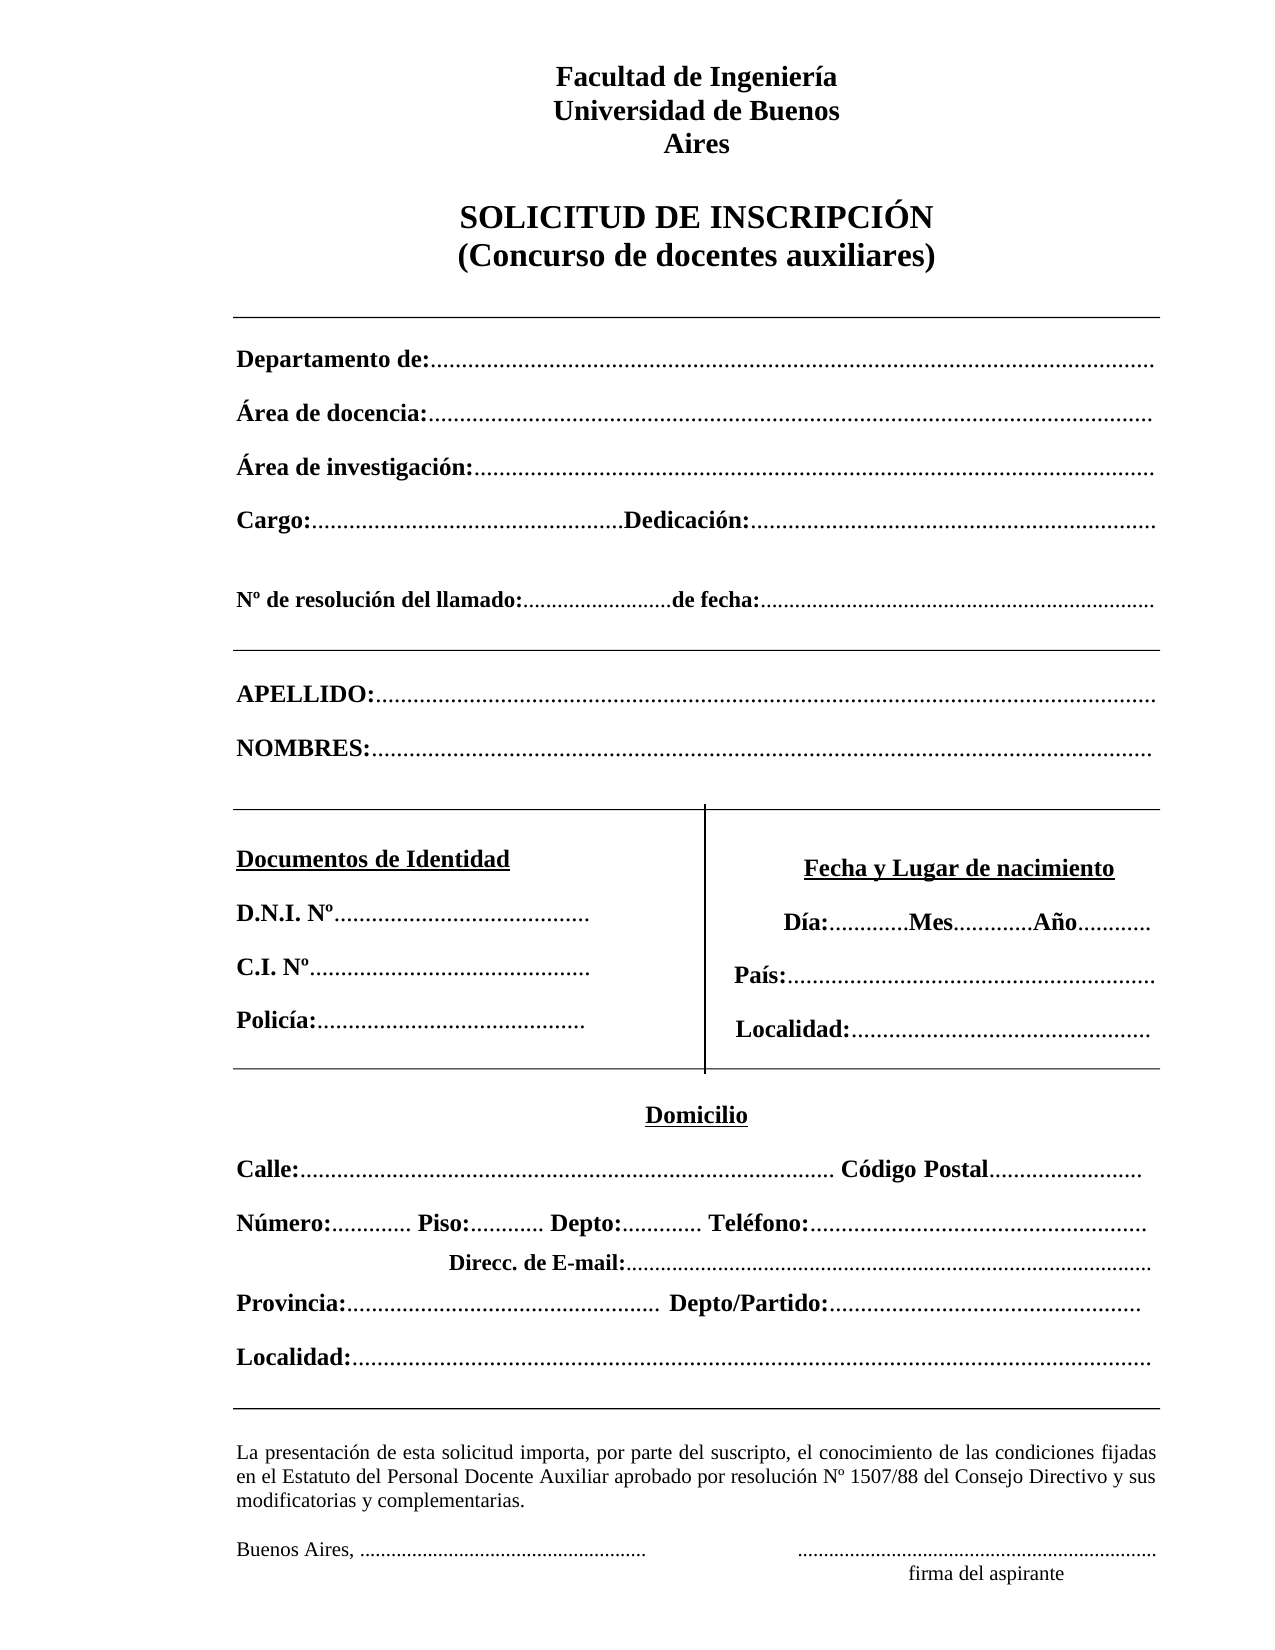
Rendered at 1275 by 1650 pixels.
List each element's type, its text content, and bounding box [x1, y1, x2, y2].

text Nº de resolución del llamado:..........................de fecha:..................................................................... [236, 586, 1171, 612]
text Direcc. de E-mail:............................................................................................ [449, 1249, 1171, 1275]
text D.N.I. Nº......................................... [236, 898, 594, 926]
text Cargo:..................................................Dedicación:................................................................. [236, 506, 1171, 534]
text Provincia:................................................... Depto/Partido:.................................................. [236, 1288, 1171, 1317]
text Buenos Aires, ....................................................... ..................................................................... [236, 1537, 1171, 1561]
text Departamento de:.................................................................................................................... [236, 344, 1171, 373]
text Policía:........................................... [236, 1005, 594, 1034]
text Localidad:................................................................................................................................ [236, 1342, 1171, 1370]
text Número:............. Piso:............ Depto:............. Teléfono:...................................................... [236, 1208, 1171, 1236]
text Facultad de Ingeniería Universidad de Buenos Aires [516, 59, 877, 160]
text Fecha y Lugar de nacimiento Día:.............Mes.............Año............ [783, 853, 1171, 936]
title SOLICITUD DE INSCRIPCIÓN [456, 197, 937, 235]
title (Concurso de docentes auxiliares) [456, 235, 937, 274]
text firma del aspirante [908, 1561, 1171, 1585]
text Domicilio Calle:....................................................................................... Código Postal......................... [236, 1101, 1171, 1183]
text Localidad:................................................ [735, 1014, 1171, 1043]
text APELLIDO:............................................................................................................................. [236, 679, 1171, 708]
text País:........................................................... [734, 961, 1171, 989]
text Área de investigación:............................................................................................................. [236, 452, 1171, 480]
text NOMBRES:............................................................................................................................. [236, 733, 1171, 762]
text La presentación de esta solicitud importa, por parte del suscripto, el conocimiento de las condiciones fijadas en el Estatuto del Personal Docente Auxiliar aprobado por resolución Nº 1507/88 del Consejo Directivo y sus modificatorias y complementarias. [236, 1440, 1157, 1512]
text Documentos de Identidad [236, 844, 594, 873]
text C.I. Nº............................................. [236, 952, 594, 980]
text Área de docencia:.................................................................................................................... [236, 398, 1171, 427]
